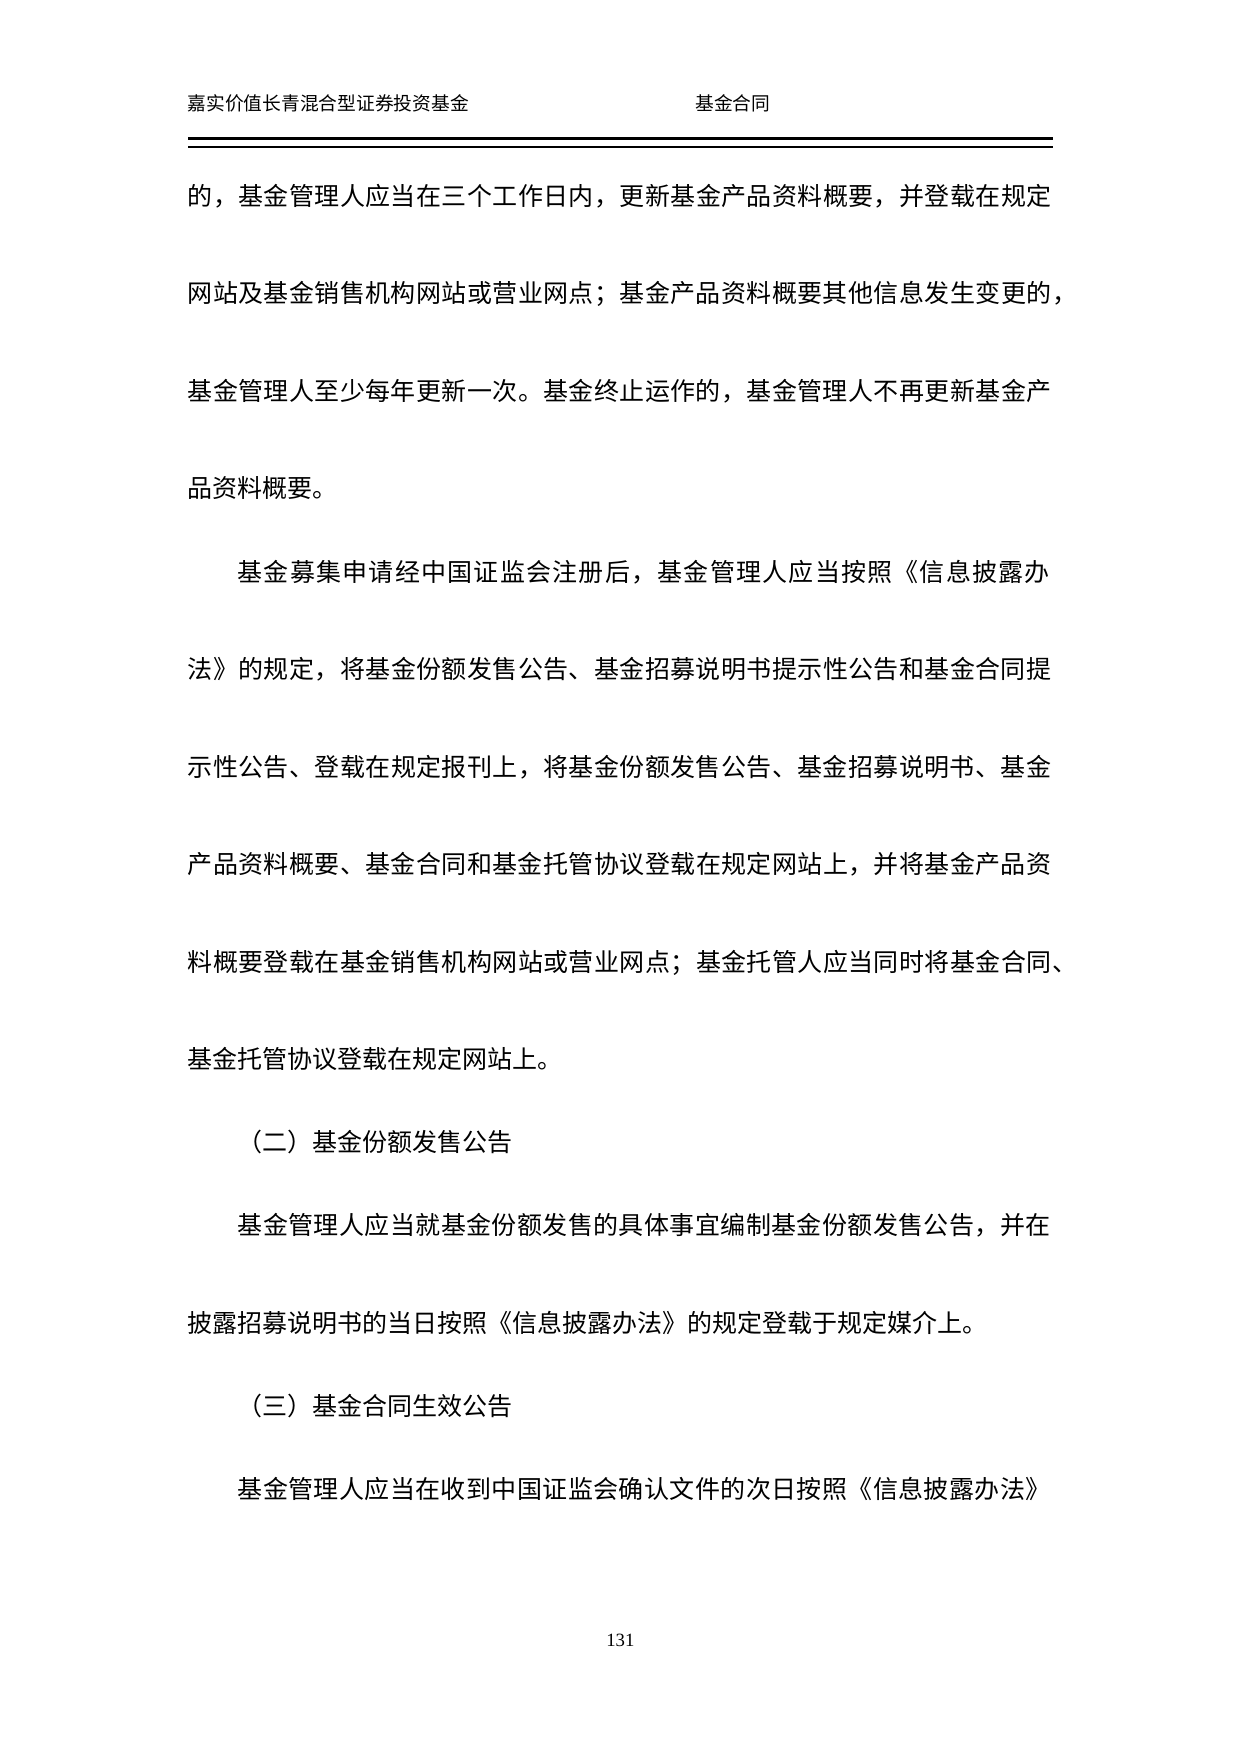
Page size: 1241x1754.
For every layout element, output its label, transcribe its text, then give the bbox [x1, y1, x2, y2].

text （二）基金份额发售公告 [187, 1108, 1053, 1173]
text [187, 1455, 1053, 1520]
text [187, 162, 1053, 519]
text 基金募集申请经中国证监会注册后，基金管理人应当按照《信息披露办法》的规定，将基金份额发售公告、基金招募说明书提示性公告和基金合同提示性公告、登载在规定报刊上，将基金份额发售公告、基金招募说明书、基金产品资料概要、基金合同和基金托管协议登载在规定网站上，并将基金产品资料概要登载在基金销售机构网站或营业网点；基金托管人应当同时将基金合同、基金托管协议登载在规定网站上。 [187, 538, 1053, 1090]
text 基金管理人应当就基金份额发售的具体事宜编制基金份额发售公告，并在披露招募说明书的当日按照《信息披露办法》的规定登载于规定媒介上。 [187, 1191, 1053, 1354]
text （三）基金合同生效公告 [187, 1372, 1053, 1437]
